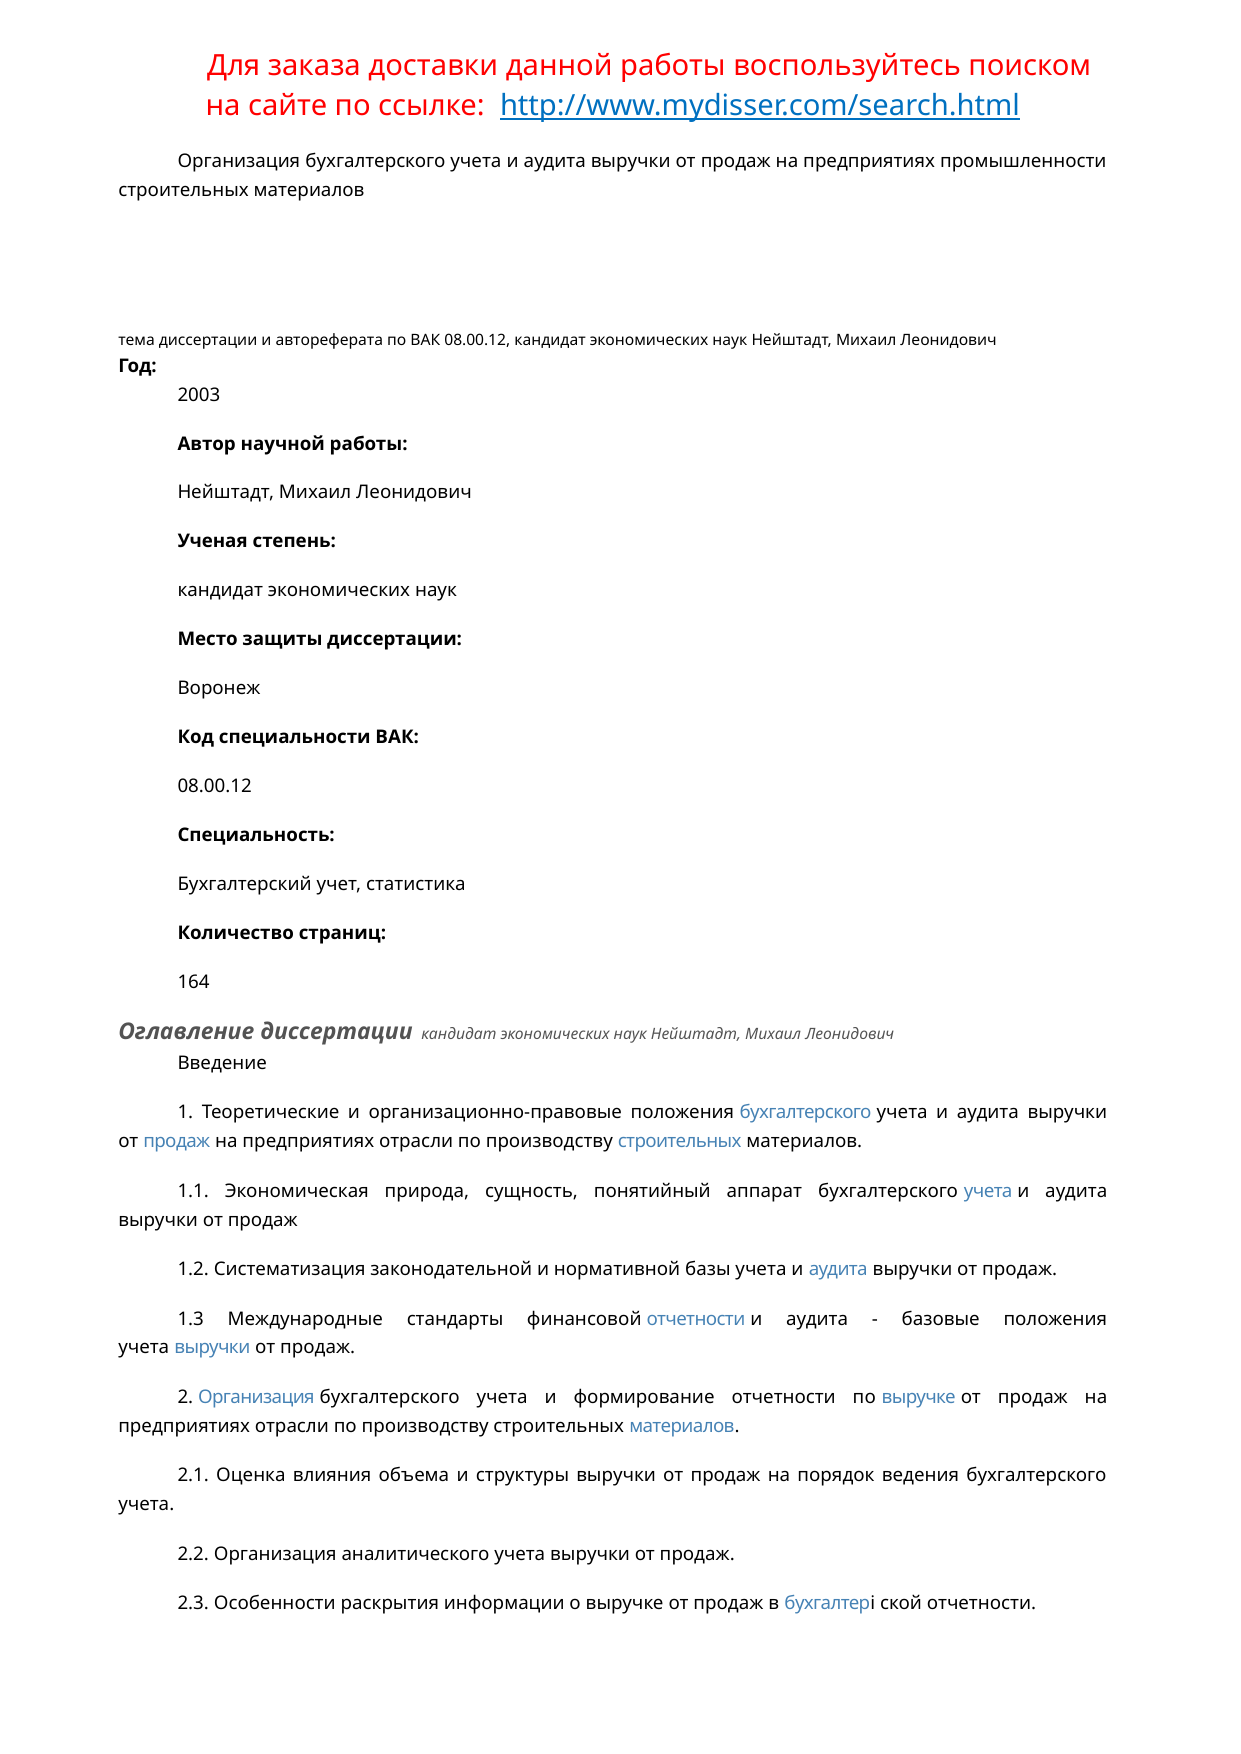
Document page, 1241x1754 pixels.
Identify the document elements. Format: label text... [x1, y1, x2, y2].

text Специальность: [118, 819, 1107, 847]
subtitle Оглавление диссертации кандидат экономических наук Нейштадт, Михаил Леонидович [118, 1015, 1107, 1046]
text Количество cтраниц: [118, 917, 1107, 945]
text 08.00.12 [118, 770, 1107, 798]
text Ученая cтепень: [118, 525, 1107, 553]
text 2003 [118, 378, 1107, 406]
text Организация бухгалтерского учета и аудита выручки от продаж на предприятиях промышленности строительных материалов [118, 144, 1107, 202]
text Место защиты диссертации: [118, 623, 1107, 651]
text тема диссертации и автореферата по ВАК 08.00.12, кандидат экономических наук Нейштадт, Михаил Леонидович Год: [118, 322, 1107, 378]
text Автор научной работы: [118, 427, 1107, 455]
text 164 [118, 966, 1107, 994]
text кандидат экономических наук [118, 574, 1107, 602]
text Бухгалтерский учет, статистика [118, 868, 1107, 896]
text Код cпециальности ВАК: [118, 721, 1107, 749]
text Воронеж [118, 672, 1107, 700]
text Нейштадт, Михаил Леонидович [118, 476, 1107, 504]
